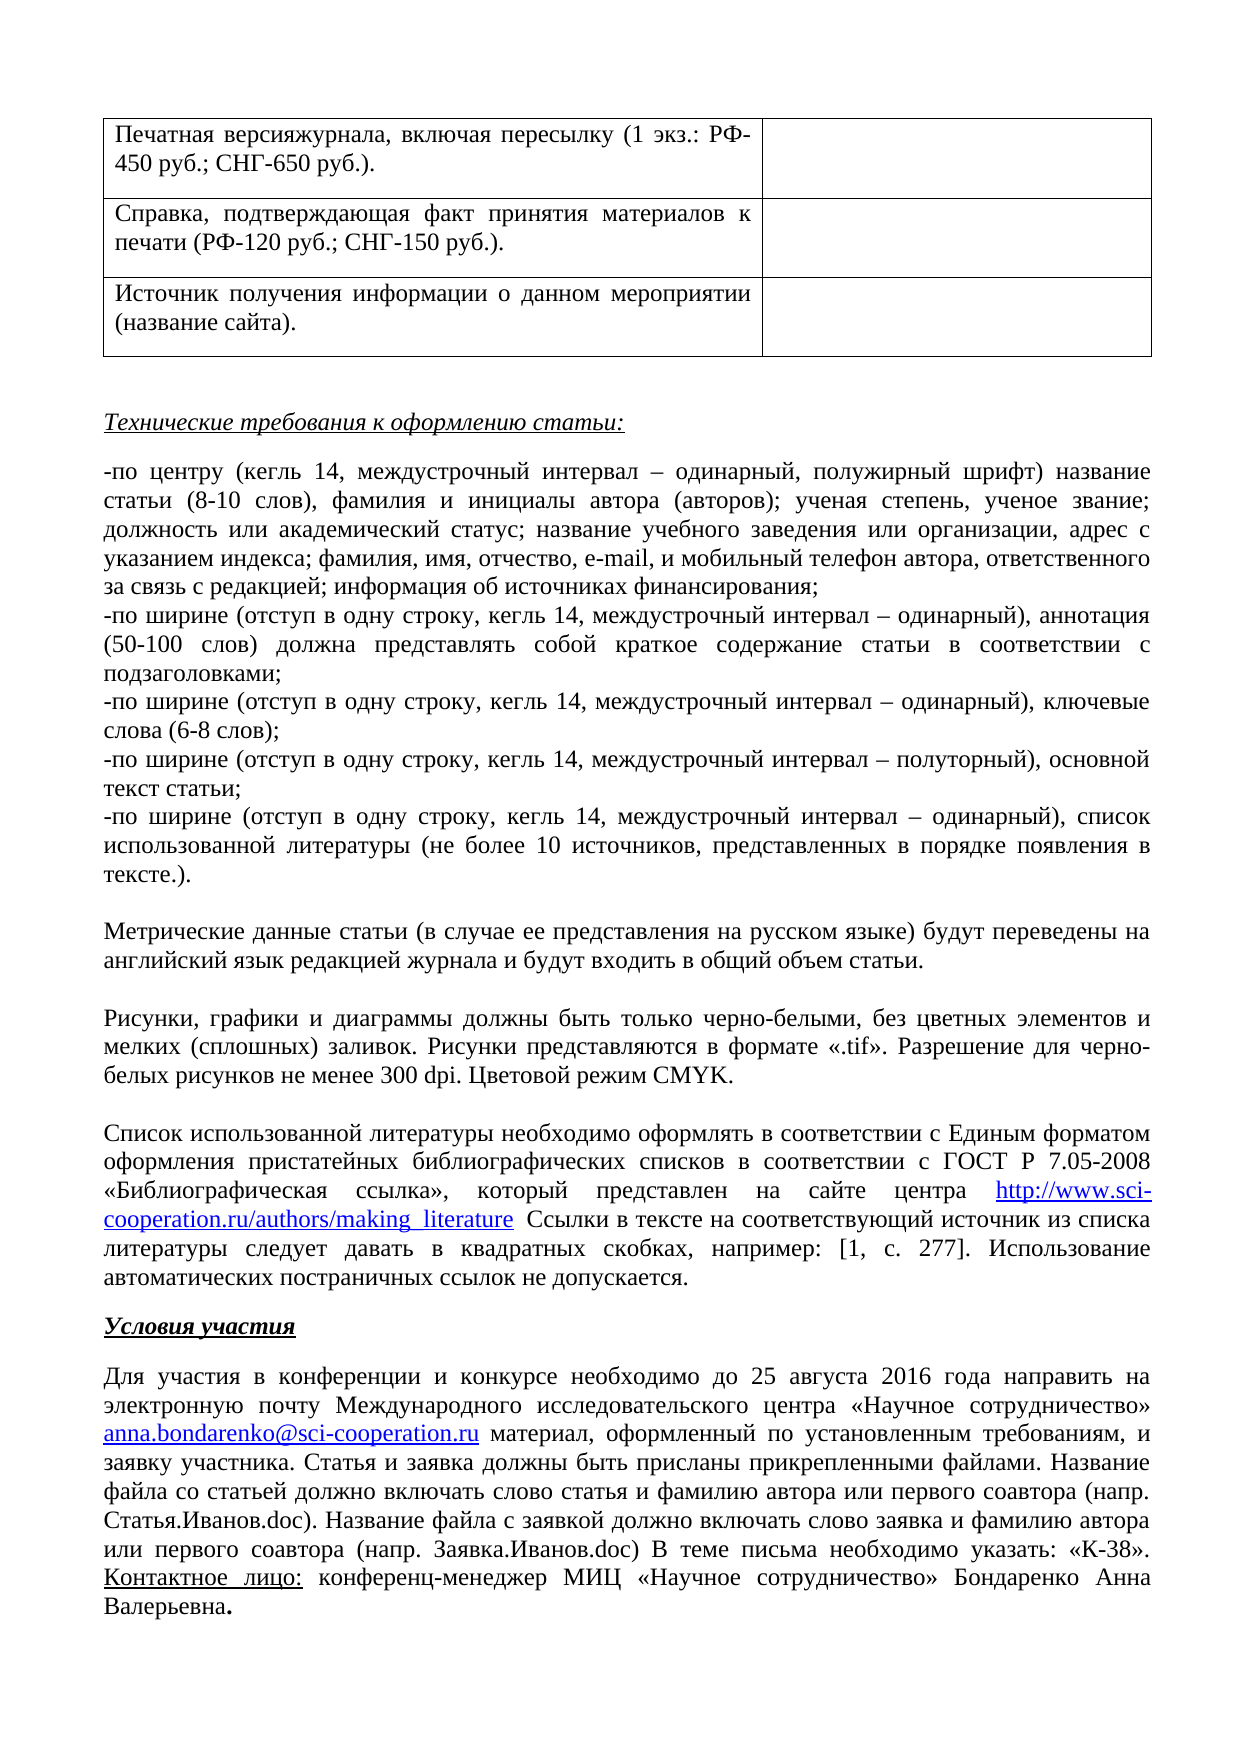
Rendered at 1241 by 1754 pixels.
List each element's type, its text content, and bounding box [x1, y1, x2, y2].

table_cell [763, 119, 1151, 197]
table_cell Источник получения информации о данном мероприятии (название сайта). [104, 278, 762, 356]
text Список использованной литературы необходимо оформлять в соответствии с Единым форматом оформления пристатейных библиографических списков в соответствии с ГОСТ Р 7.05-2008 «Библиографическая ссылка», который представлен на сайте центра http://www.sci-cooperation.ru/authors/making_literature Ссылки в тексте на соответствующий источник из списка литературы следует давать в квадратных скобках, например: [1, с. 277]. Использование автоматических постраничных ссылок не допускается. [103, 1118, 1152, 1291]
list -по ширине (отступ в одну строку, кегль 14, междустрочный интервал – одинарный), ключевые слова (6-8 слов); [103, 686, 1152, 744]
list -по ширине (отступ в одну строку, кегль 14, междустрочный интервал – одинарный), список использованной литературы (не более 10 источников, представленных в порядке появления в тексте.). [103, 801, 1152, 888]
table_cell Печатная версияжурнала, включая пересылку (1 экз.: РФ-450 руб.; СНГ-650 руб.). [104, 119, 762, 197]
text Условия участия [103, 1311, 1152, 1340]
list Метрические данные статьи (в случае ее представления на русском языке) будут переведены на английский язык редакцией журнала и будут входить в общий объем статьи. [103, 916, 1152, 974]
table_cell Справка, подтверждающая факт принятия материалов к печати (РФ-120 руб.; СНГ-150 руб.). [104, 199, 762, 277]
list -по ширине (отступ в одну строку, кегль 14, междустрочный интервал – полуторный), основной текст статьи; [103, 744, 1152, 801]
text Технические требования к оформлению статьи: [103, 407, 1152, 436]
text Для участия в конференции и конкурсе необходимо до 25 августа 2016 года направить на электронную почту Международного исследовательского центра «Научное сотрудничество» anna.bondarenko@sci-cooperation.ru материал, оформленный по установленным требованиям, и заявку участника. Статья и заявка должны быть присланы прикрепленными файлами. Название файла со статьей должно включать слово статья и фамилию автора или первого соавтора (напр. Статья.Иванов.doc). Название файла с заявкой должно включать слово заявка и фамилию автора или первого соавтора (напр. Заявка.Иванов.doc) В теме письма необходимо указать: «К-38». Контактное лицо: конференц-менеджер МИЦ «Научное сотрудничество» Бондаренко Анна Валерьевна. [103, 1361, 1152, 1620]
list -по ширине (отступ в одну строку, кегль 14, междустрочный интервал – одинарный), аннотация (50-100 слов) должна представлять собой краткое содержание статьи в соответствии с подзаголовками; [103, 600, 1152, 686]
list -по центру (кегль 14, междустрочный интервал – одинарный, полужирный шрифт) название статьи (8-10 слов), фамилия и инициалы автора (авторов); ученая степень, ученое звание; должность или академический статус; название учебного заведения или организации, адрес с указанием индекса; фамилия, имя, отчество, e-mail, и мобильный телефон автора, ответственного за связь с редакцией; информация об источниках финансирования; [103, 456, 1152, 600]
list Рисунки, графики и диаграммы должны быть только черно-белыми, без цветных элементов и мелких (сплошных) заливок. Рисунки представляются в формате «.tif». Разрешение для черно-белых рисунков не менее 300 dpi. Цветовой режим CMYK. [103, 1003, 1152, 1089]
table_cell [763, 278, 1151, 356]
table_cell [763, 199, 1151, 277]
